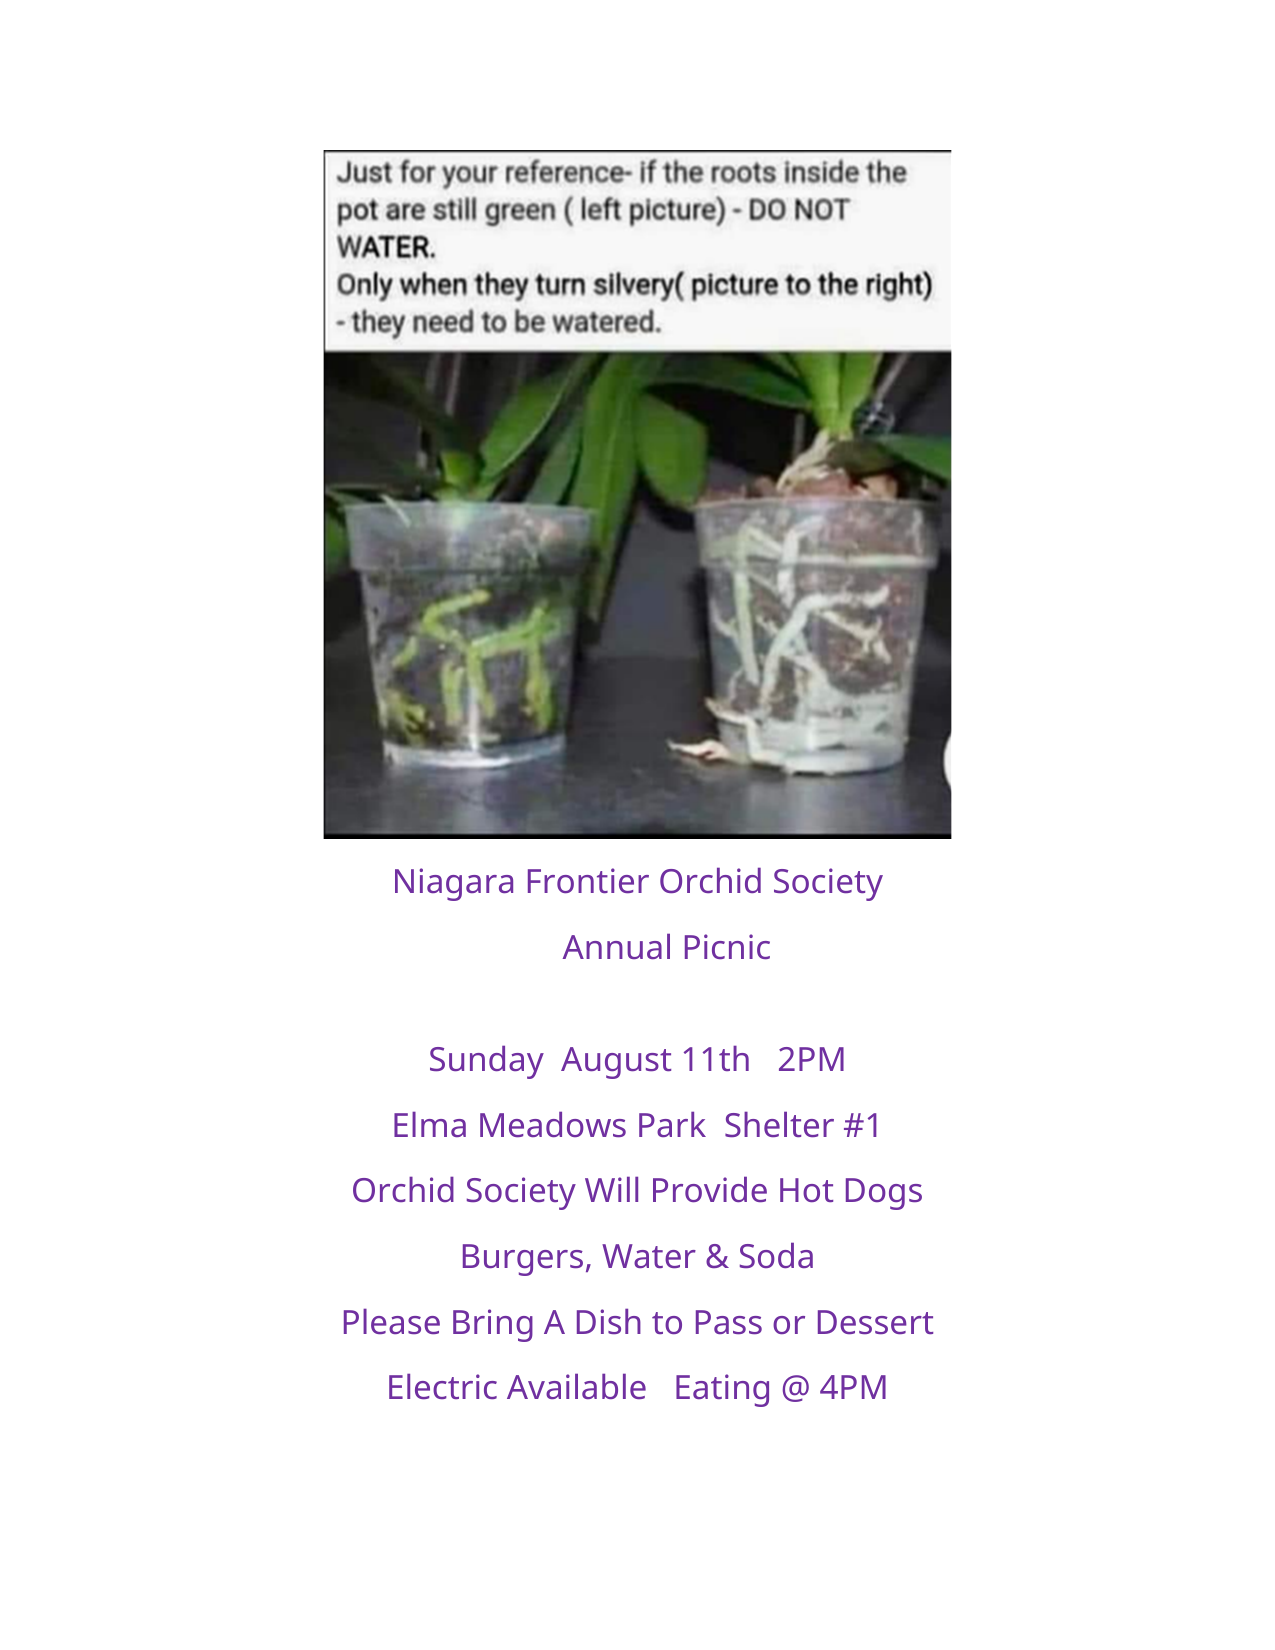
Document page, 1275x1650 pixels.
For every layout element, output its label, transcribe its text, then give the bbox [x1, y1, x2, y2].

text Orchid Society Will Provide Hot Dogs [150, 1167, 1125, 1213]
text Niagara Frontier Orchid Society [150, 858, 1125, 903]
text Annual Picnic [150, 923, 1125, 969]
text Sunday August 11th 2PM [150, 1036, 1125, 1081]
text Electric Available Eating @ 4PM [150, 1364, 1125, 1409]
text Burgers, Water & Soda [150, 1233, 1125, 1278]
picture [323, 150, 952, 839]
text Please Bring A Dish to Pass or Dessert [150, 1298, 1125, 1344]
text Elma Meadows Park Shelter #1 [150, 1102, 1125, 1147]
